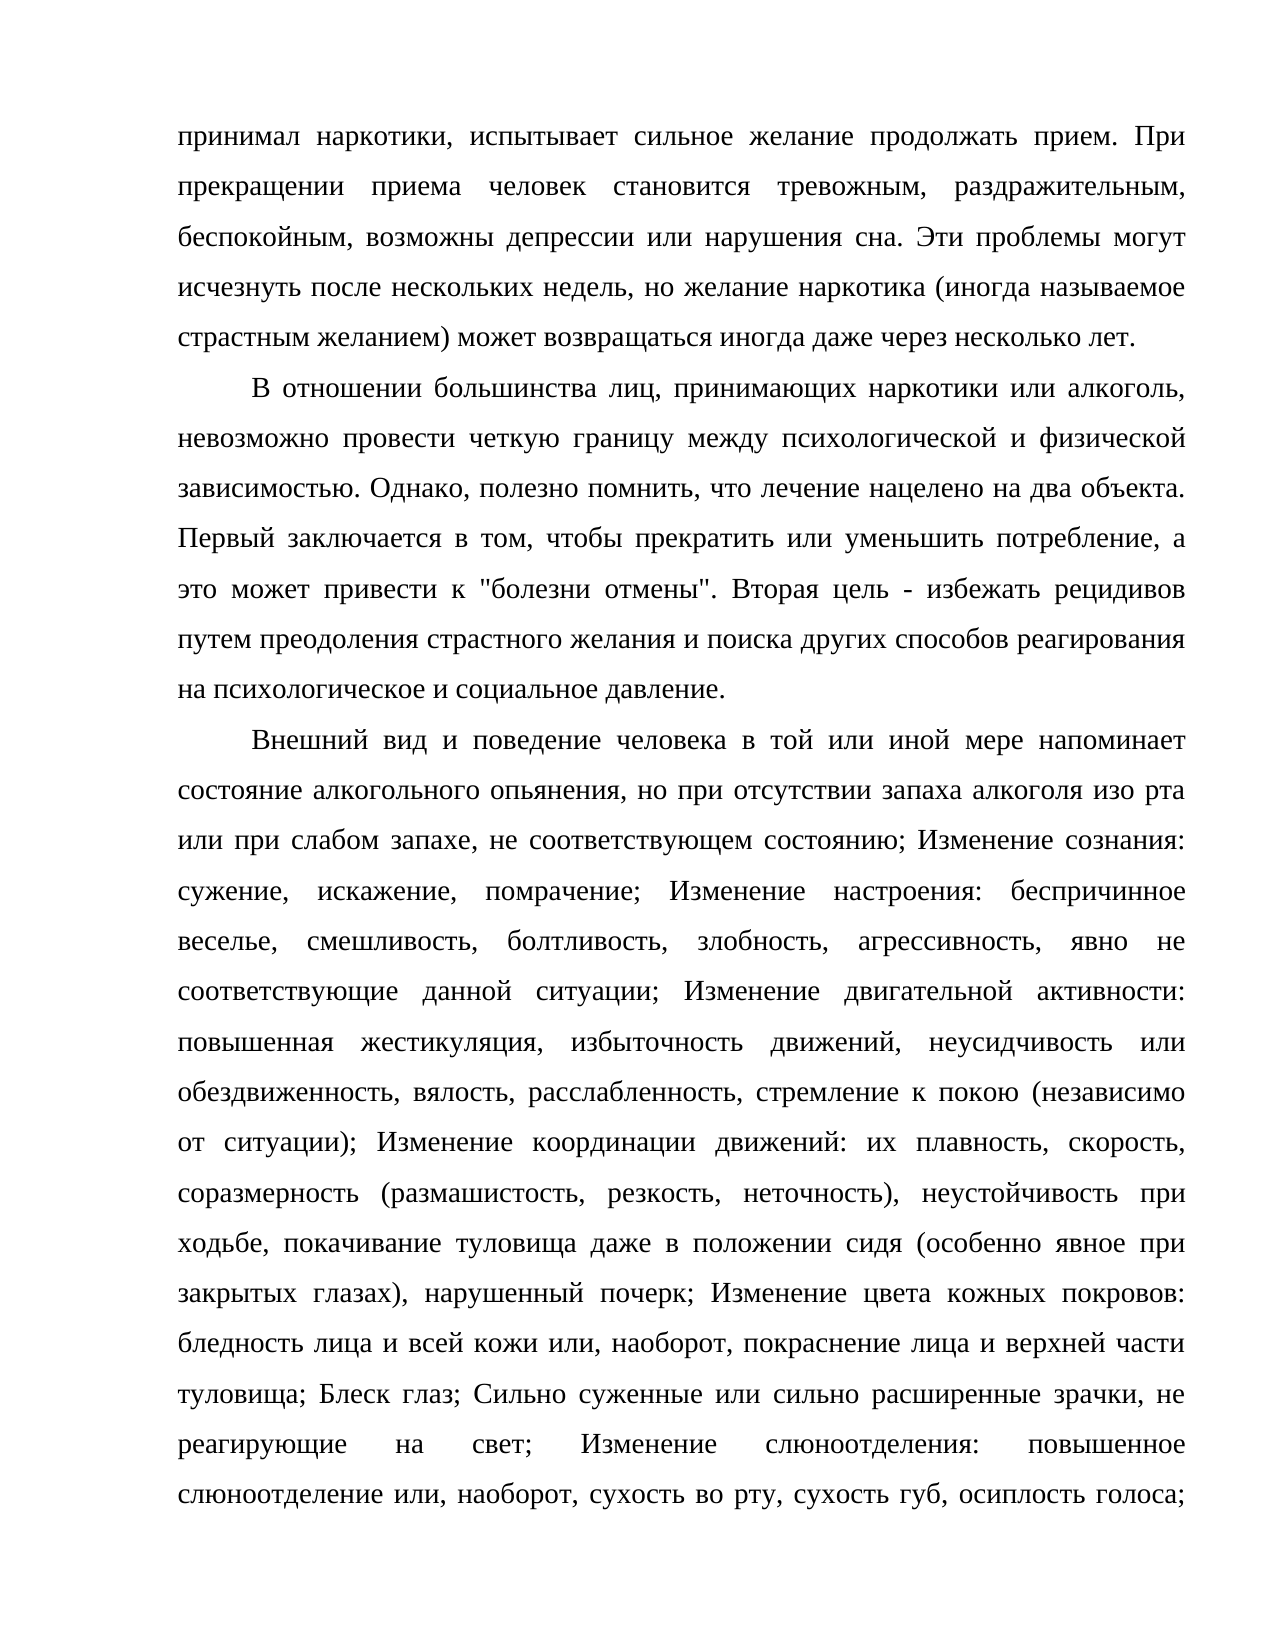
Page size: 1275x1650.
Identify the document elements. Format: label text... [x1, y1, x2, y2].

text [177, 118, 1186, 353]
text В отношении большинства лиц, принимающих наркотики или алкоголь, невозможно провести четкую границу между психологической и физической зависимостью. Однако, полезно помнить, что лечение нацелено на два объекта. Первый заключается в том, чтобы прекратить или уменьшить потребление, а это может привести к "болезни отмены". Вторая цель - избежать рецидивов путем преодоления страстного желания и поиска других способов реагирования на психологическое и социальное давление. [177, 370, 1186, 705]
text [177, 722, 1186, 1510]
